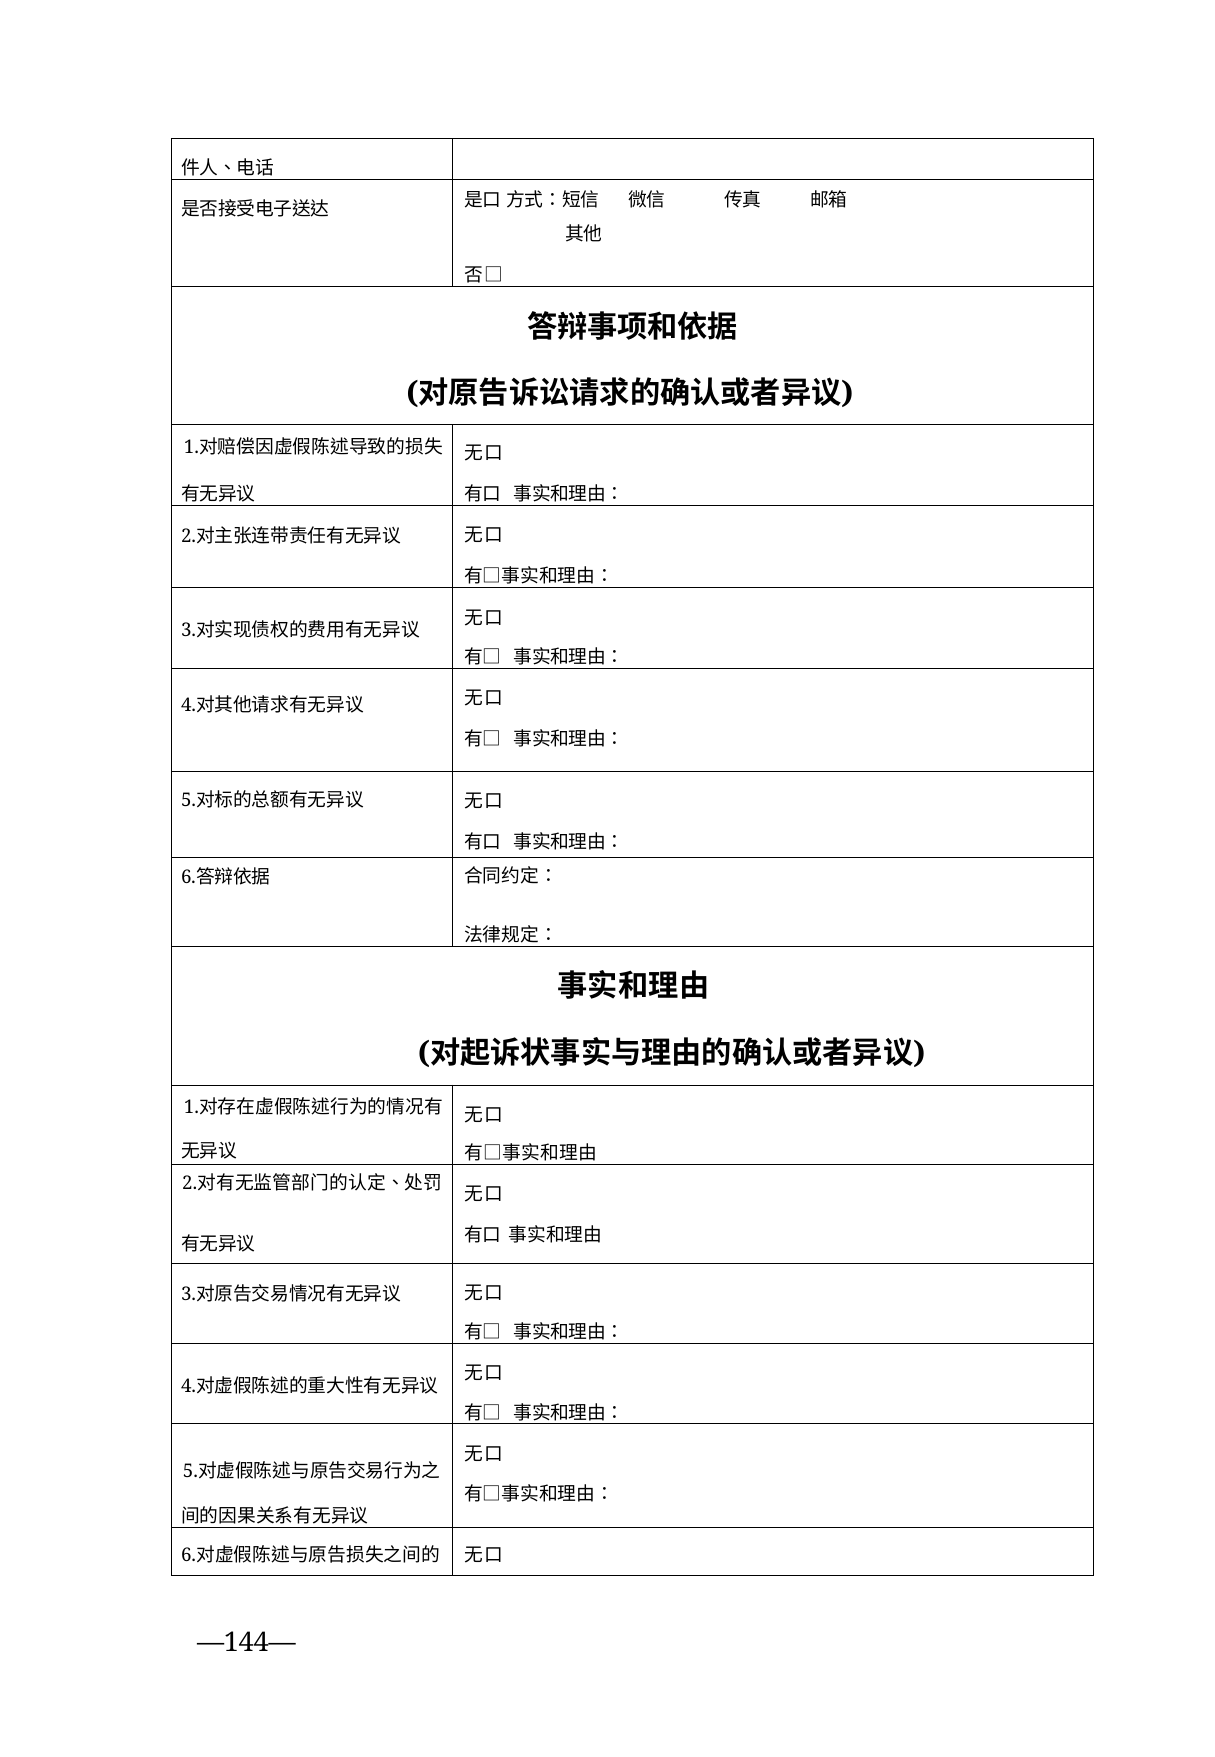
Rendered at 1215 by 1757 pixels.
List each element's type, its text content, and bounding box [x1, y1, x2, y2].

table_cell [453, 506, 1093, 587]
text —144— [197, 1628, 1094, 1657]
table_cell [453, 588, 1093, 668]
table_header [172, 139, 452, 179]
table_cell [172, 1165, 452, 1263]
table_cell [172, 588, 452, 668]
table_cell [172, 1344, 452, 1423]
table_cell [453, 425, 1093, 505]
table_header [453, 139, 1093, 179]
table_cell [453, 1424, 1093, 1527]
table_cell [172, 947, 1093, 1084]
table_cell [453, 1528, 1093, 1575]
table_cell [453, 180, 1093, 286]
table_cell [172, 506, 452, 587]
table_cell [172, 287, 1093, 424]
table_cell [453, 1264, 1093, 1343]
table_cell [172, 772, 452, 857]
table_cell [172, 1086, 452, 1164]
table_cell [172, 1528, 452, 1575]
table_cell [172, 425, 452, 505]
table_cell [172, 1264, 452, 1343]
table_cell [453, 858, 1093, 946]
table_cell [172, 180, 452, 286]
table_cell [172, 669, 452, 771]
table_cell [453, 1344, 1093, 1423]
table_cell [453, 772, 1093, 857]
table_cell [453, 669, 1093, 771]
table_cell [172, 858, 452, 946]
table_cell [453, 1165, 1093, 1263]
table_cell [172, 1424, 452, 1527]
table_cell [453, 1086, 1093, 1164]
